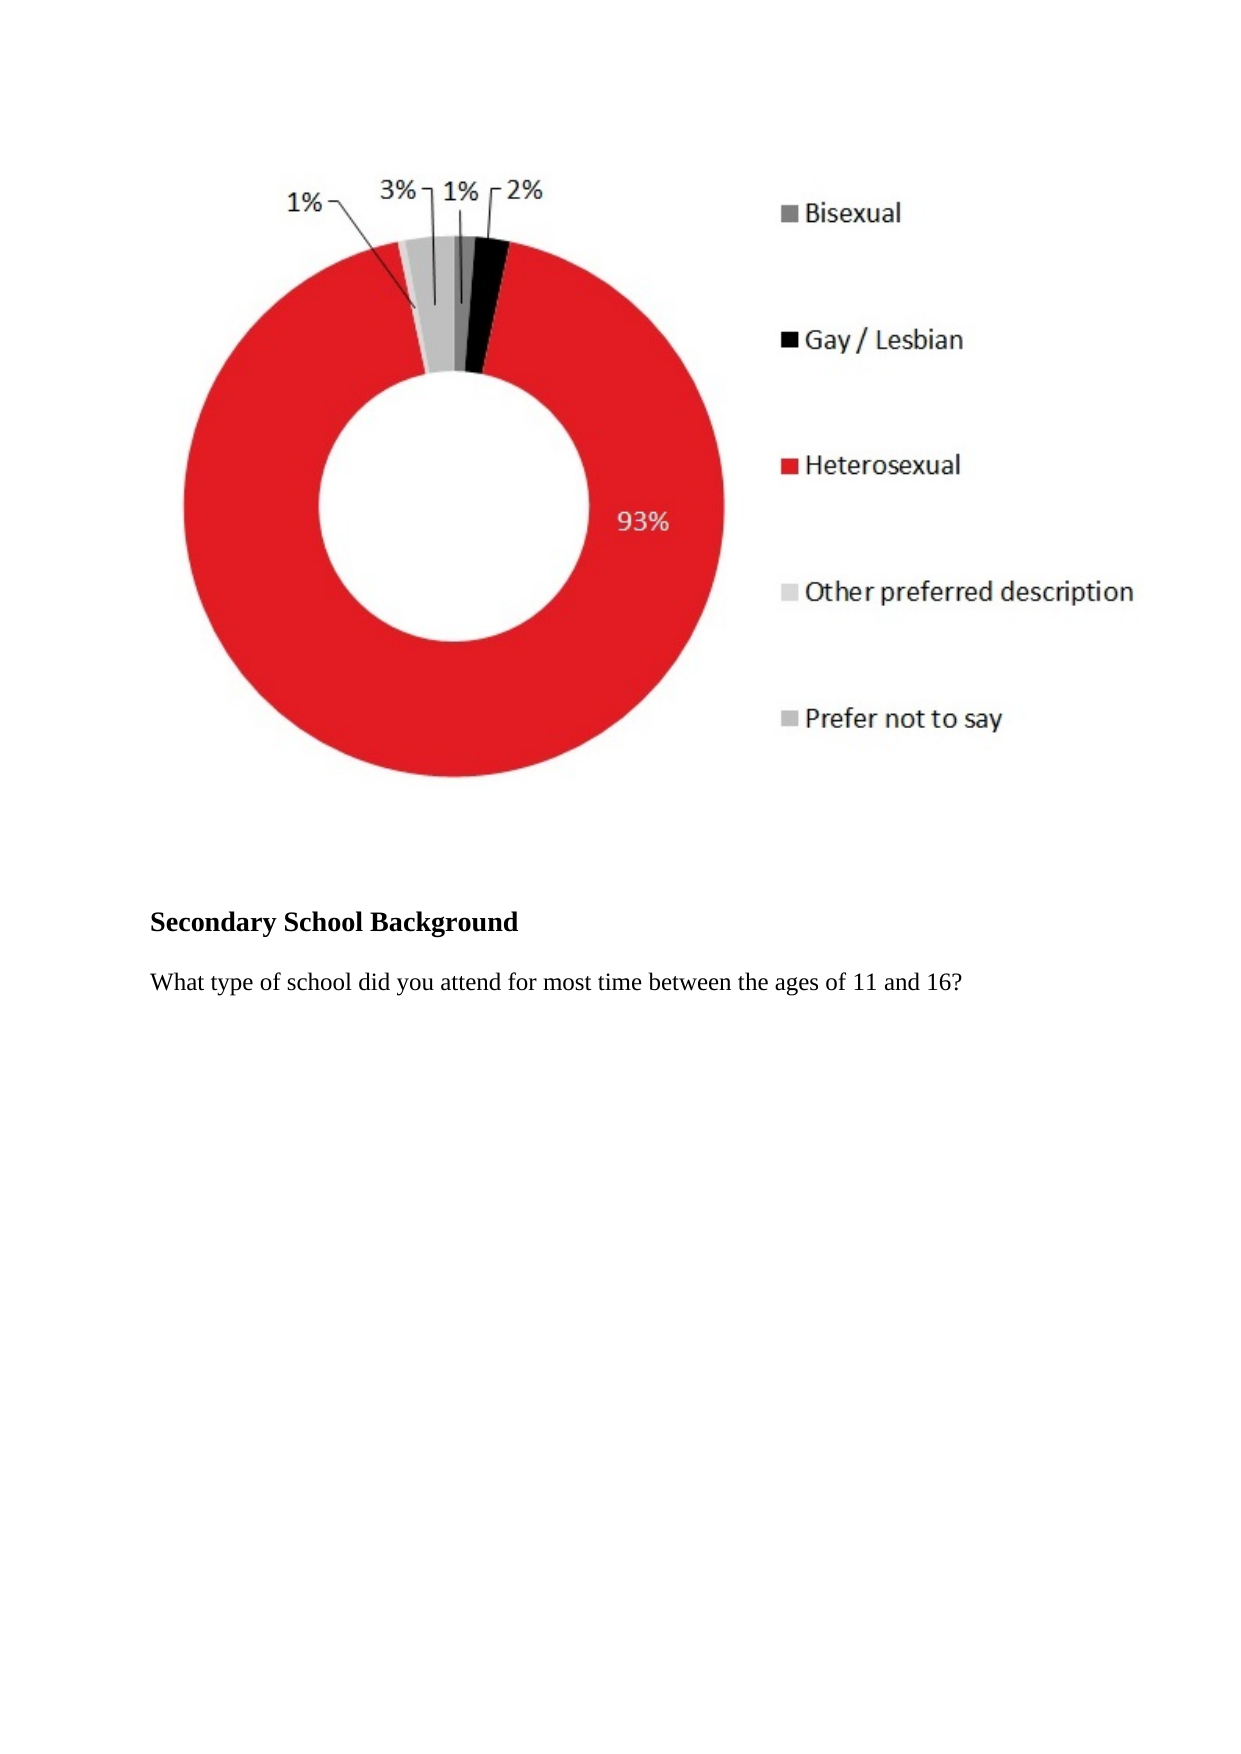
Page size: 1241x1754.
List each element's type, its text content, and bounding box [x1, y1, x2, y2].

text Secondary School Background [150, 905, 1090, 938]
text What type of school did you attend for most time between the ages of 11 and 16? [150, 967, 1090, 996]
picture [150, 149, 1144, 789]
